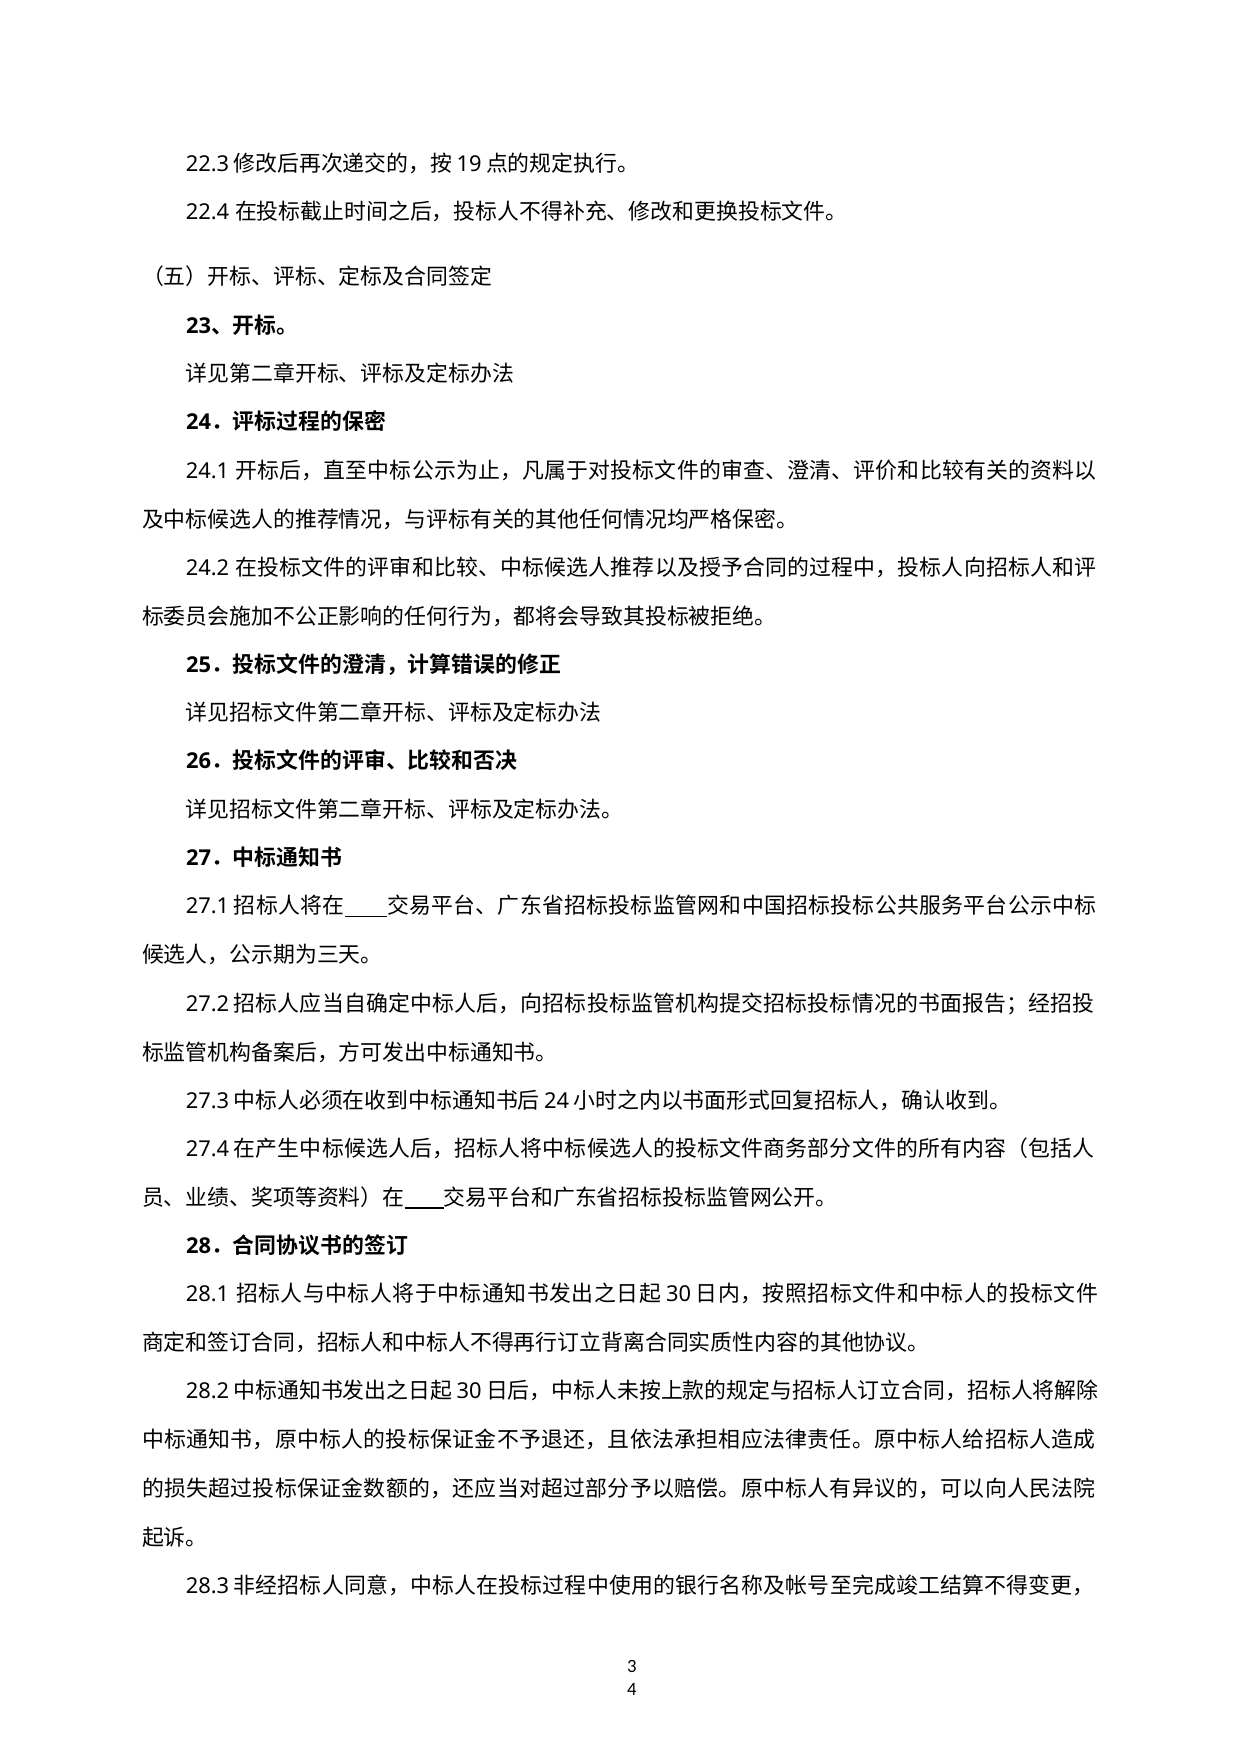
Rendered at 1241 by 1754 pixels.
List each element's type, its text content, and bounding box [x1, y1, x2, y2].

text 26．投标文件的评审、比较和否决 [142, 743, 1098, 776]
text 23、开标。 [142, 307, 1098, 340]
text 27．中标通知书 [142, 840, 1098, 872]
text 24.2 在投标文件的评审和比较、中标候选人推荐以及授予合同的过程中，投标人向招标人和评标委员会施加不公正影响的任何行为，都将会导致其投标被拒绝。 [142, 549, 1098, 631]
text 24.1 开标后，直至中标公示为止，凡属于对投标文件的审查、澄清、评价和比较有关的资料以及中标候选人的推荐情况，与评标有关的其他任何情况均严格保密。 [142, 452, 1098, 534]
subtitle （五）开标、评标、定标及合同签定 [142, 259, 1098, 291]
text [142, 1568, 1098, 1600]
text 28.1 招标人与中标人将于中标通知书发出之日起30日内，按照招标文件和中标人的投标文件商定和签订合同，招标人和中标人不得再行订立背离合同实质性内容的其他协议。 [142, 1276, 1098, 1357]
text 详见招标文件第二章开标、评标及定标办法 [142, 695, 1098, 727]
text 28.2中标通知书发出之日起30日后，中标人未按上款的规定与招标人订立合同，招标人将解除中标通知书，原中标人的投标保证金不予退还，且依法承担相应法律责任。原中标人给招标人造成的损失超过投标保证金数额的，还应当对超过部分予以赔偿。原中标人有异议的，可以向人民法院起诉。 [142, 1373, 1098, 1552]
text 24．评标过程的保密 [142, 404, 1098, 437]
text 22.3修改后再次递交的，按19点的规定执行。 [142, 146, 1098, 178]
text 详见招标文件第二章开标、评标及定标办法。 [142, 792, 1098, 824]
text 28．合同协议书的签订 [142, 1228, 1098, 1260]
text 27.2招标人应当自确定中标人后，向招标投标监管机构提交招标投标情况的书面报告；经招投标监管机构备案后，方可发出中标通知书。 [142, 985, 1098, 1067]
text 详见第二章开标、评标及定标办法 [142, 356, 1098, 388]
text 27.4在产生中标候选人后，招标人将中标候选人的投标文件商务部分文件的所有内容（包括人员、业绩、奖项等资料）在 交易平台和广东省招标投标监管网公开。 [142, 1131, 1098, 1212]
text 22.4 在投标截止时间之后，投标人不得补充、修改和更换投标文件。 [142, 194, 1098, 227]
text 25．投标文件的澄清，计算错误的修正 [142, 647, 1098, 679]
text 27.1招标人将在 交易平台、广东省招标投标监管网和中国招标投标公共服务平台公示中标候选人，公示期为三天。 [142, 888, 1098, 969]
text 27.3中标人必须在收到中标通知书后24小时之内以书面形式回复招标人，确认收到。 [142, 1082, 1098, 1115]
